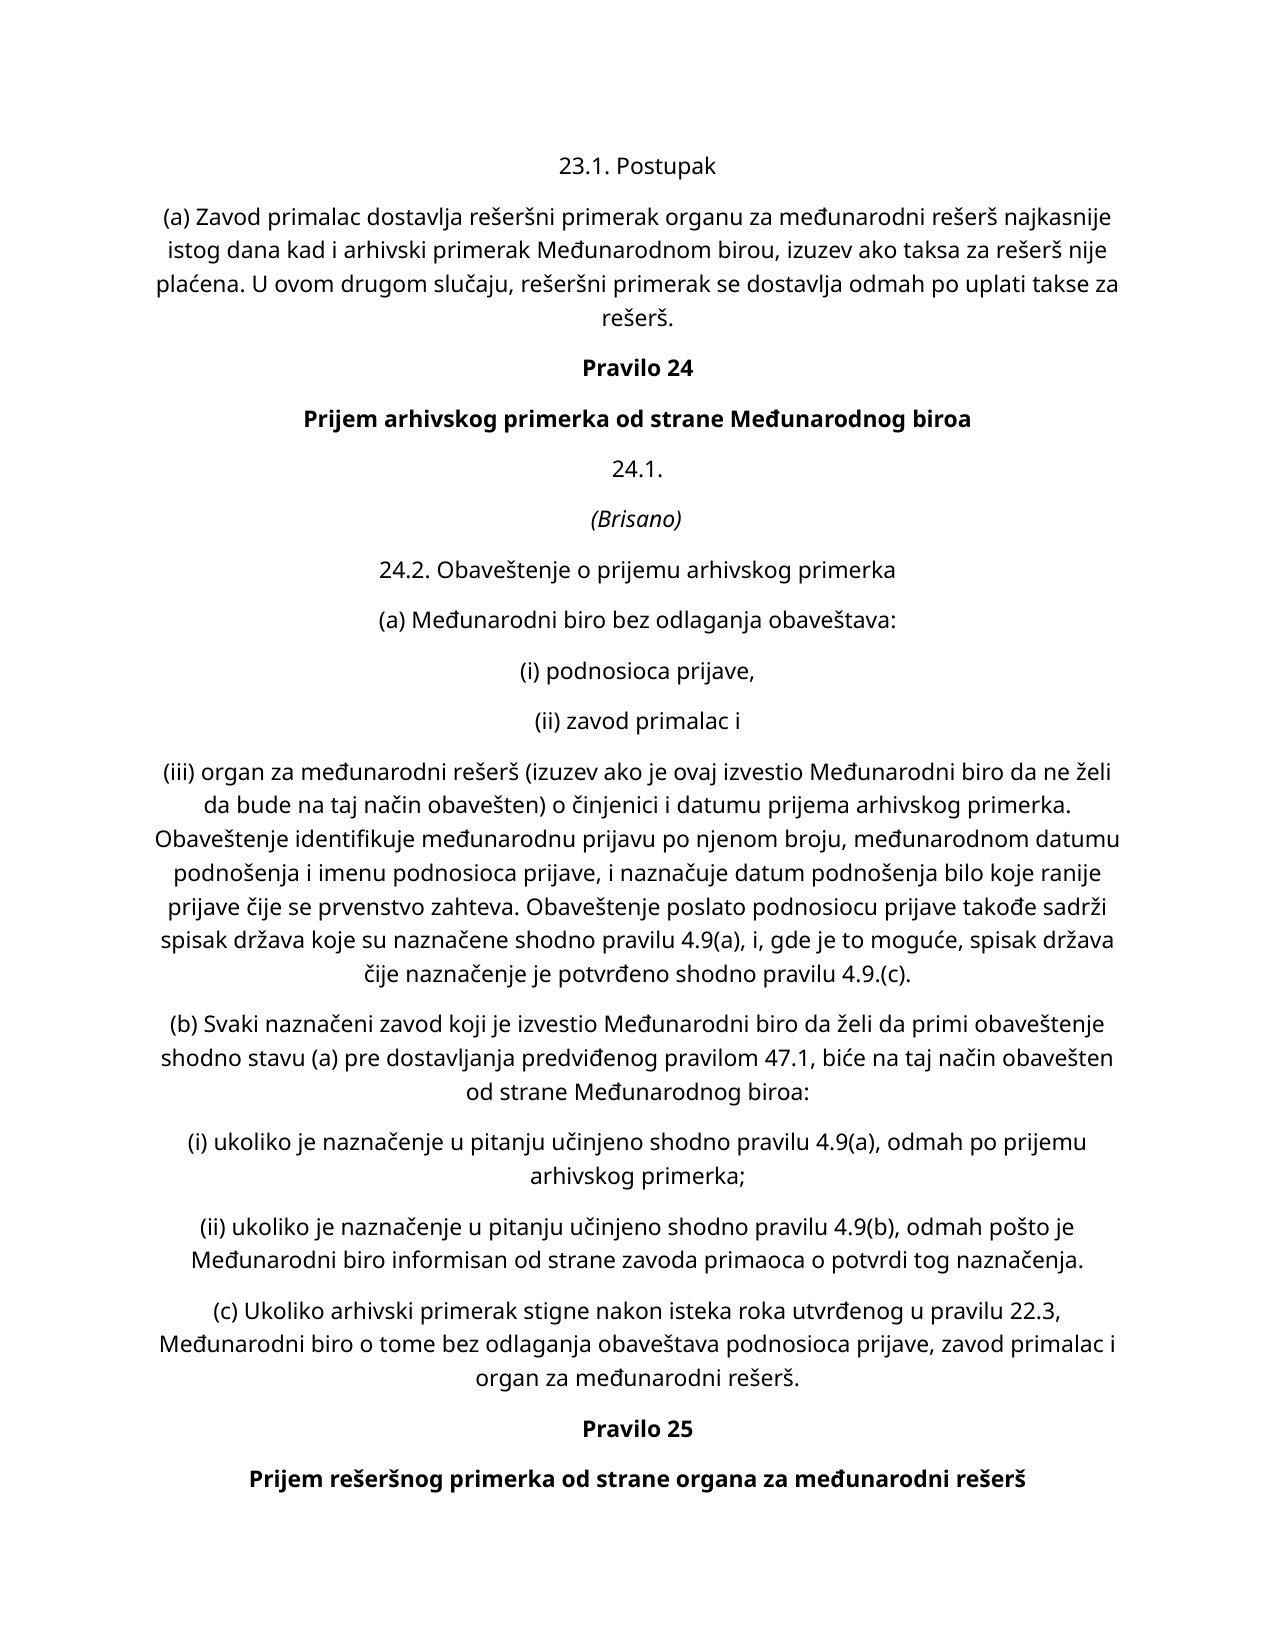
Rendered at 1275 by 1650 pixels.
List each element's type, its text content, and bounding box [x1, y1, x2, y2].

text 24.2. Obaveštenje o prijemu arhivskog primerka [150, 554, 1125, 585]
text (iii) organ za međunarodni rešerš (izuzev ako je ovaj izvestio Međunarodni biro da ne želi da bude na taj način obavešten) o činjenici i datumu prijema arhivskog primerka. Obaveštenje identifikuje međunarodnu prijavu po njenom broju, međunarodnom datumu podnošenja i imenu podnosioca prijave, i naznačuje datum podnošenja bilo koje ranije prijave čije se prvenstvo zahteva. Obaveštenje poslato podnosiocu prijave takođe sadrži spisak država koje su naznačene shodno pravilu 4.9(a), i, gde je to moguće, spisak država čije naznačenje je potvrđeno shodno pravilu 4.9.(c). [150, 755, 1125, 989]
text Prijem arhivskog primerka od strane Međunarodnog biroa [150, 402, 1125, 434]
text 24.1. [150, 453, 1125, 484]
text (i) ukoliko je naznačenje u pitanju učinjeno shodno pravilu 4.9(a), odmah po prijemu arhivskog primerka; [150, 1126, 1125, 1191]
text (b) Svaki naznačeni zavod koji je izvestio Međunarodni biro da želi da primi obaveštenje shodno stavu (a) pre dostavljanja predviđenog pravilom 47.1, biće na taj način obavešten od strane Međunarodnog biroa: [150, 1008, 1125, 1107]
text (c) Ukoliko arhivski primerak stigne nakon isteka roka utvrđenog u pravilu 22.3, Međunarodni biro o tome bez odlaganja obaveštava podnosioca prijave, zavod primalac i organ za međunarodni rešerš. [150, 1294, 1125, 1393]
text (Brisano) [150, 503, 1125, 534]
text Pravilo 25 [150, 1412, 1125, 1444]
text (a) Zavod primalac dostavlja rešeršni primerak organu za međunarodni rešerš najkasnije istog dana kad i arhivski primerak Međunarodnom birou, izuzev ako taksa za rešerš nije plaćena. U ovom drugom slučaju, rešeršni primerak se dostavlja odmah po uplati takse za rešerš. [150, 200, 1125, 333]
text (ii) zavod primalac i [150, 705, 1125, 736]
text (ii) ukoliko je naznačenje u pitanju učinjeno shodno pravilu 4.9(b), odmah pošto je Međunarodni biro informisan od strane zavoda primaoca o potvrdi tog naznačenja. [150, 1210, 1125, 1275]
text Prijem rešeršnog primerka od strane organa za međunarodni rešerš [150, 1463, 1125, 1494]
text (a) Međunarodni biro bez odlaganja obaveštava: [150, 604, 1125, 635]
text (i) podnosioca prijave, [150, 654, 1125, 686]
text 23.1. Postupak [150, 150, 1125, 181]
text Pravilo 24 [150, 352, 1125, 383]
